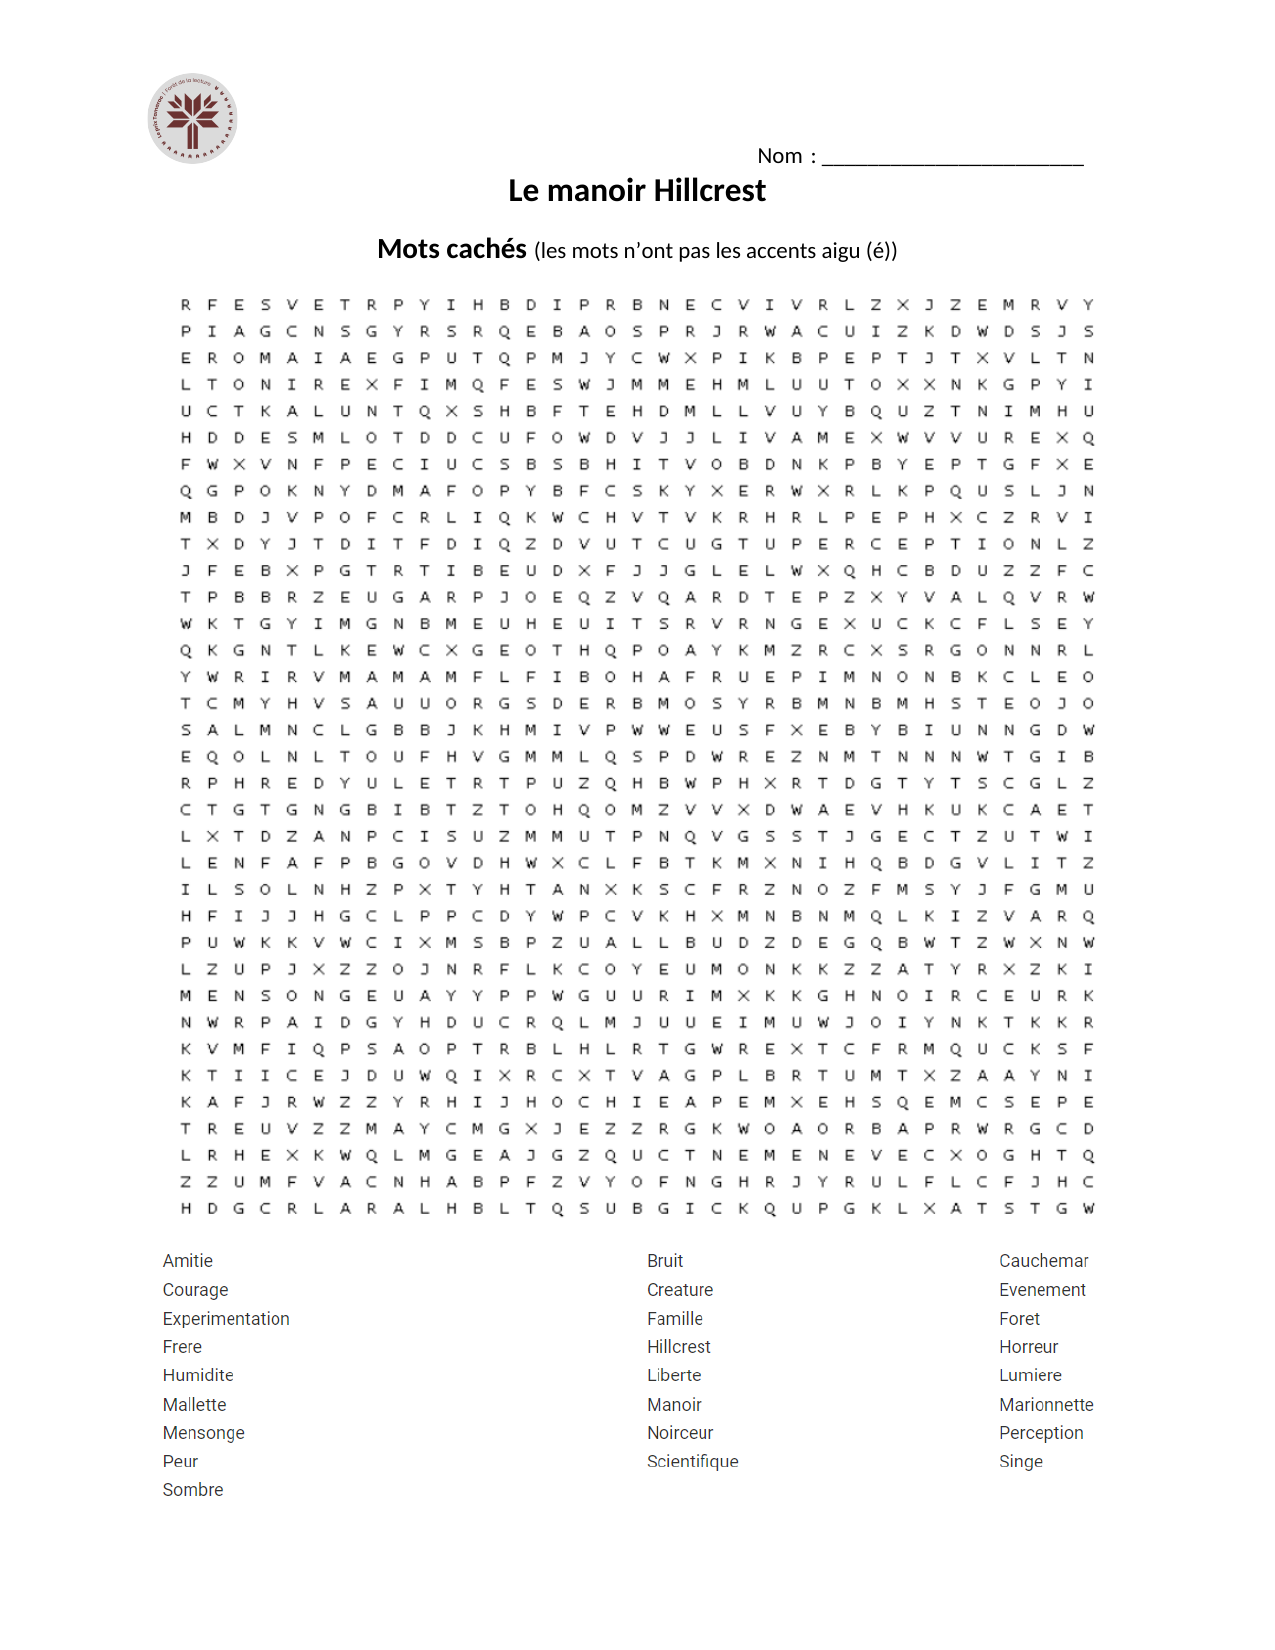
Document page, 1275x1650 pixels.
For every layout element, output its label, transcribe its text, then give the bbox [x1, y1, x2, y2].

picture [147, 73, 238, 164]
picture [163, 285, 1112, 1234]
picture [147, 1235, 1128, 1513]
text Le manoir Hillcrest [148, 169, 1127, 210]
text Mots cachés (les mots n’ont pas les accents aigu (é)) [148, 230, 1127, 265]
